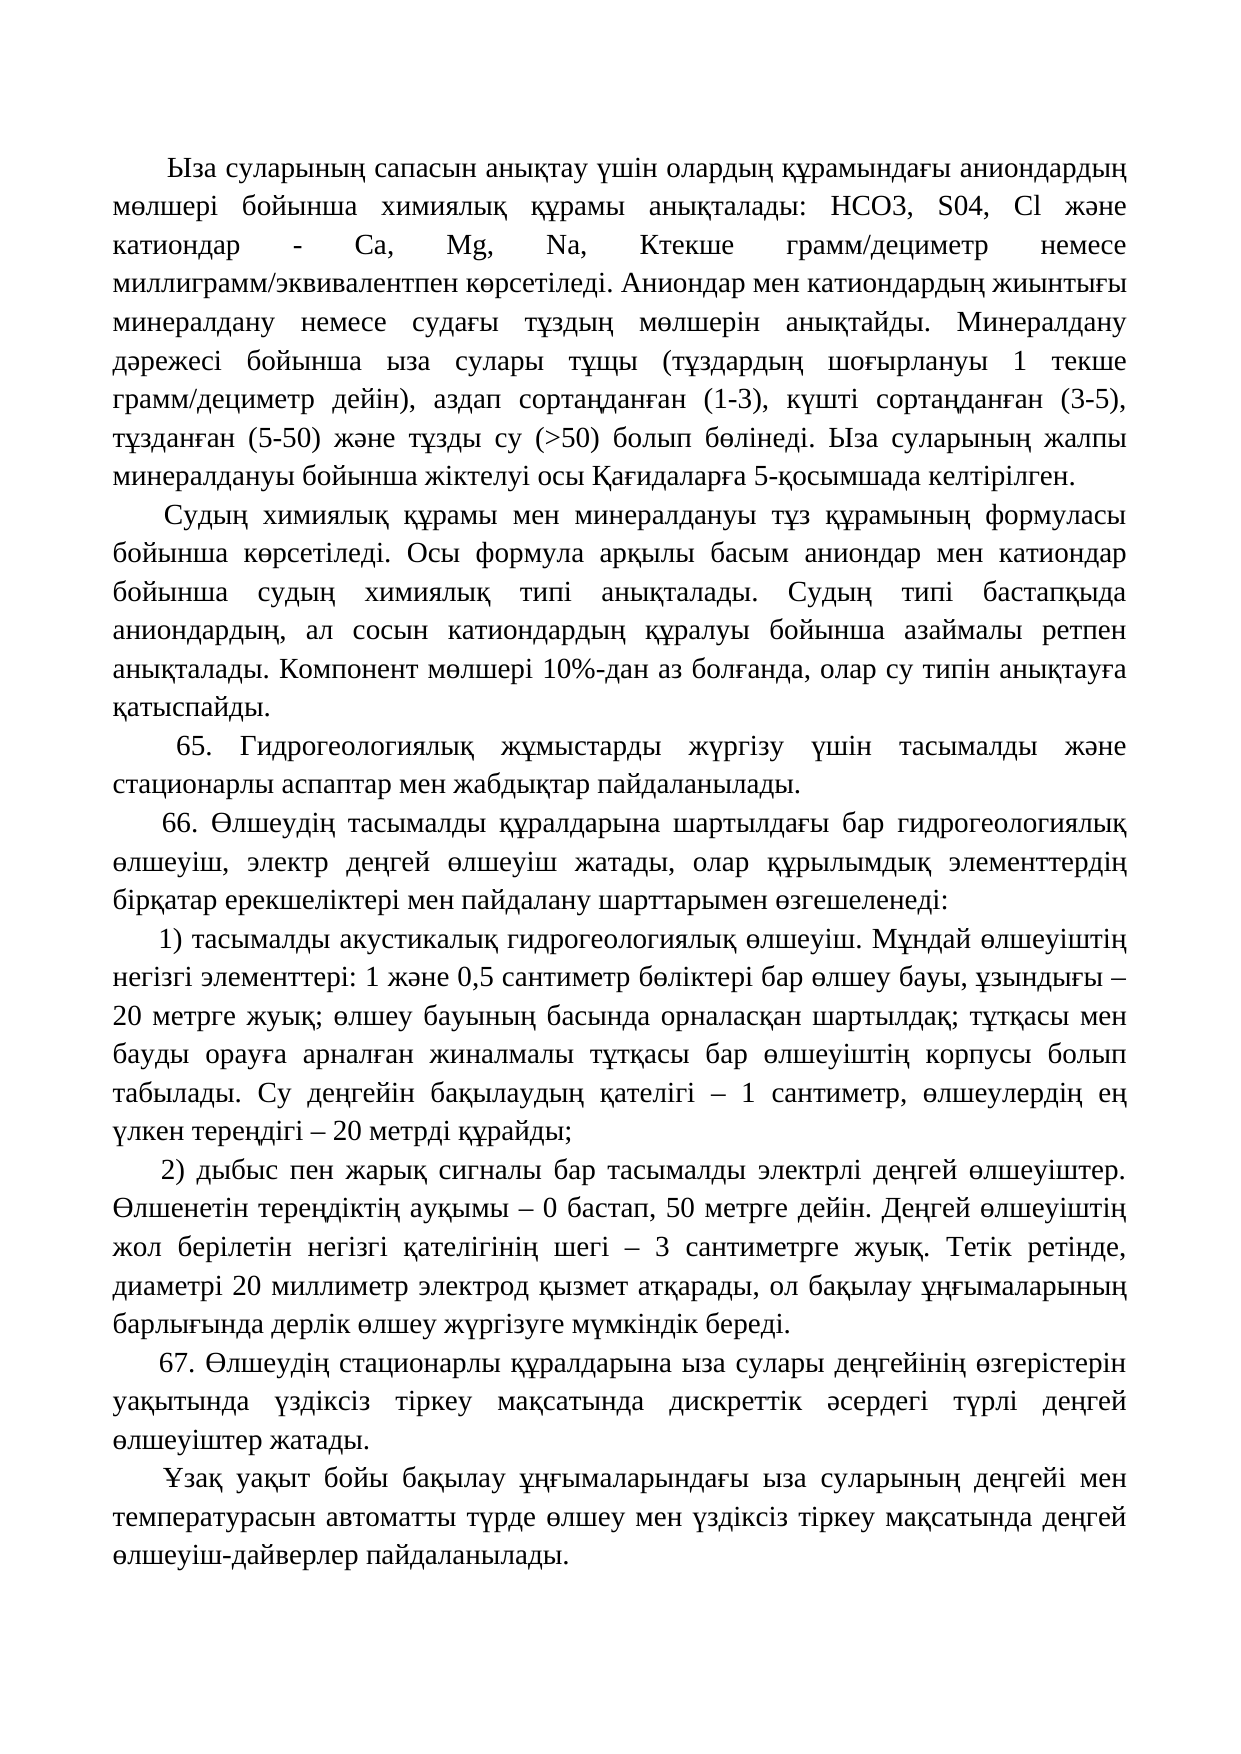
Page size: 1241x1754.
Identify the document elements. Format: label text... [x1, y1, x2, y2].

text 65. Гидрогеологиялық жұмыстарды жүргізу үшін тасымалды және стационарлы аспаптар мен жабдықтар пайдаланылады. [112, 728, 1128, 800]
text 66. Өлшеудің тасымалды құралдарына шартылдағы бар гидрогеологиялық өлшеуіш, электр деңгей өлшеуіш жатады, олар құрылымдық элементтердің бірқатар ерекшеліктері мен пайдалану шарттарымен өзгешеленеді: [112, 805, 1128, 916]
text 2) дыбыс пен жарық сигналы бар тасымалды электрлі деңгей өлшеуіштер. Өлшенетін тереңдіктің ауқымы – 0 бастап, 50 метрге дейін. Деңгей өлшеуіштің жол берілетін негізгі қателігінің шегі – 3 сантиметрге жуық. Тетік ретінде, диаметрі 20 миллиметр электрод қызмет атқарады, ол бақылау ұңғымаларының барлығында дерлік өлшеу жүргізуге мүмкіндік береді. [112, 1152, 1128, 1340]
text Ыза суларының сапасын анықтау үшін олардың құрамындағы аниондардың мөлшері бойынша химиялық құрамы анықталады: НСО3, S04, Сl және катиондар - Са, Mg, Nа, Ктекше грамм/дециметр немесе миллиграмм/эквивалентпен көрсетіледі. Аниондар мен катиондардың жиынтығы минералдану немесе судағы тұздың мөлшерін анықтайды. Минералдану дәрежесі бойынша ыза сулары тұщы (тұздардың шоғырлануы 1 текше грамм/дециметр дейін), аздап сортаңданған (1-3), күшті сортаңданған (3-5), тұзданған (5-50) және тұзды су (>50) болып бөлінеді. Ыза суларының жалпы минералдануы бойынша жіктелуі осы Қағидаларға 5-қосымшада келтірілген. [112, 150, 1128, 492]
text Судың химиялық құрамы мен минералдануы тұз құрамының формуласы бойынша көрсетіледі. Осы формула арқылы басым аниондар мен катиондар бойынша судың химиялық типі анықталады. Судың типі бастапқыда аниондардың, ал сосын катиондардың құралуы бойынша азаймалы ретпен анықталады. Компонент мөлшері 10%-дан аз болғанда, олар су типін анықтауға қатыспайды. [112, 497, 1128, 723]
text 1) тасымалды акустикалық гидрогеологиялық өлшеуіш. Мұндай өлшеуіштің негізгі элементтері: 1 және 0,5 сантиметр бөліктері бар өлшеу бауы, ұзындығы – 20 метрге жуық; өлшеу бауының басында орналасқан шартылдақ; тұтқасы мен бауды орауға арналған жиналмалы тұтқасы бар өлшеуіштің корпусы болып табылады. Су деңгейін бақылаудың қателігі – 1 сантиметр, өлшеулердің ең үлкен тереңдігі – 20 метрді құрайды; [112, 921, 1128, 1147]
text 67. Өлшеудің стационарлы құралдарына ыза сулары деңгейінің өзгерістерін уақытында үздіксіз тіркеу мақсатында дискреттік әсердегі түрлі деңгей өлшеуіштер жатады. [112, 1345, 1128, 1455]
text Ұзақ уақыт бойы бақылау ұңғымаларындағы ыза суларының деңгейі мен температурасын автоматты түрде өлшеу мен үздіксіз тіркеу мақсатында деңгей өлшеуіш-дайверлер пайдаланылады. [112, 1460, 1128, 1571]
